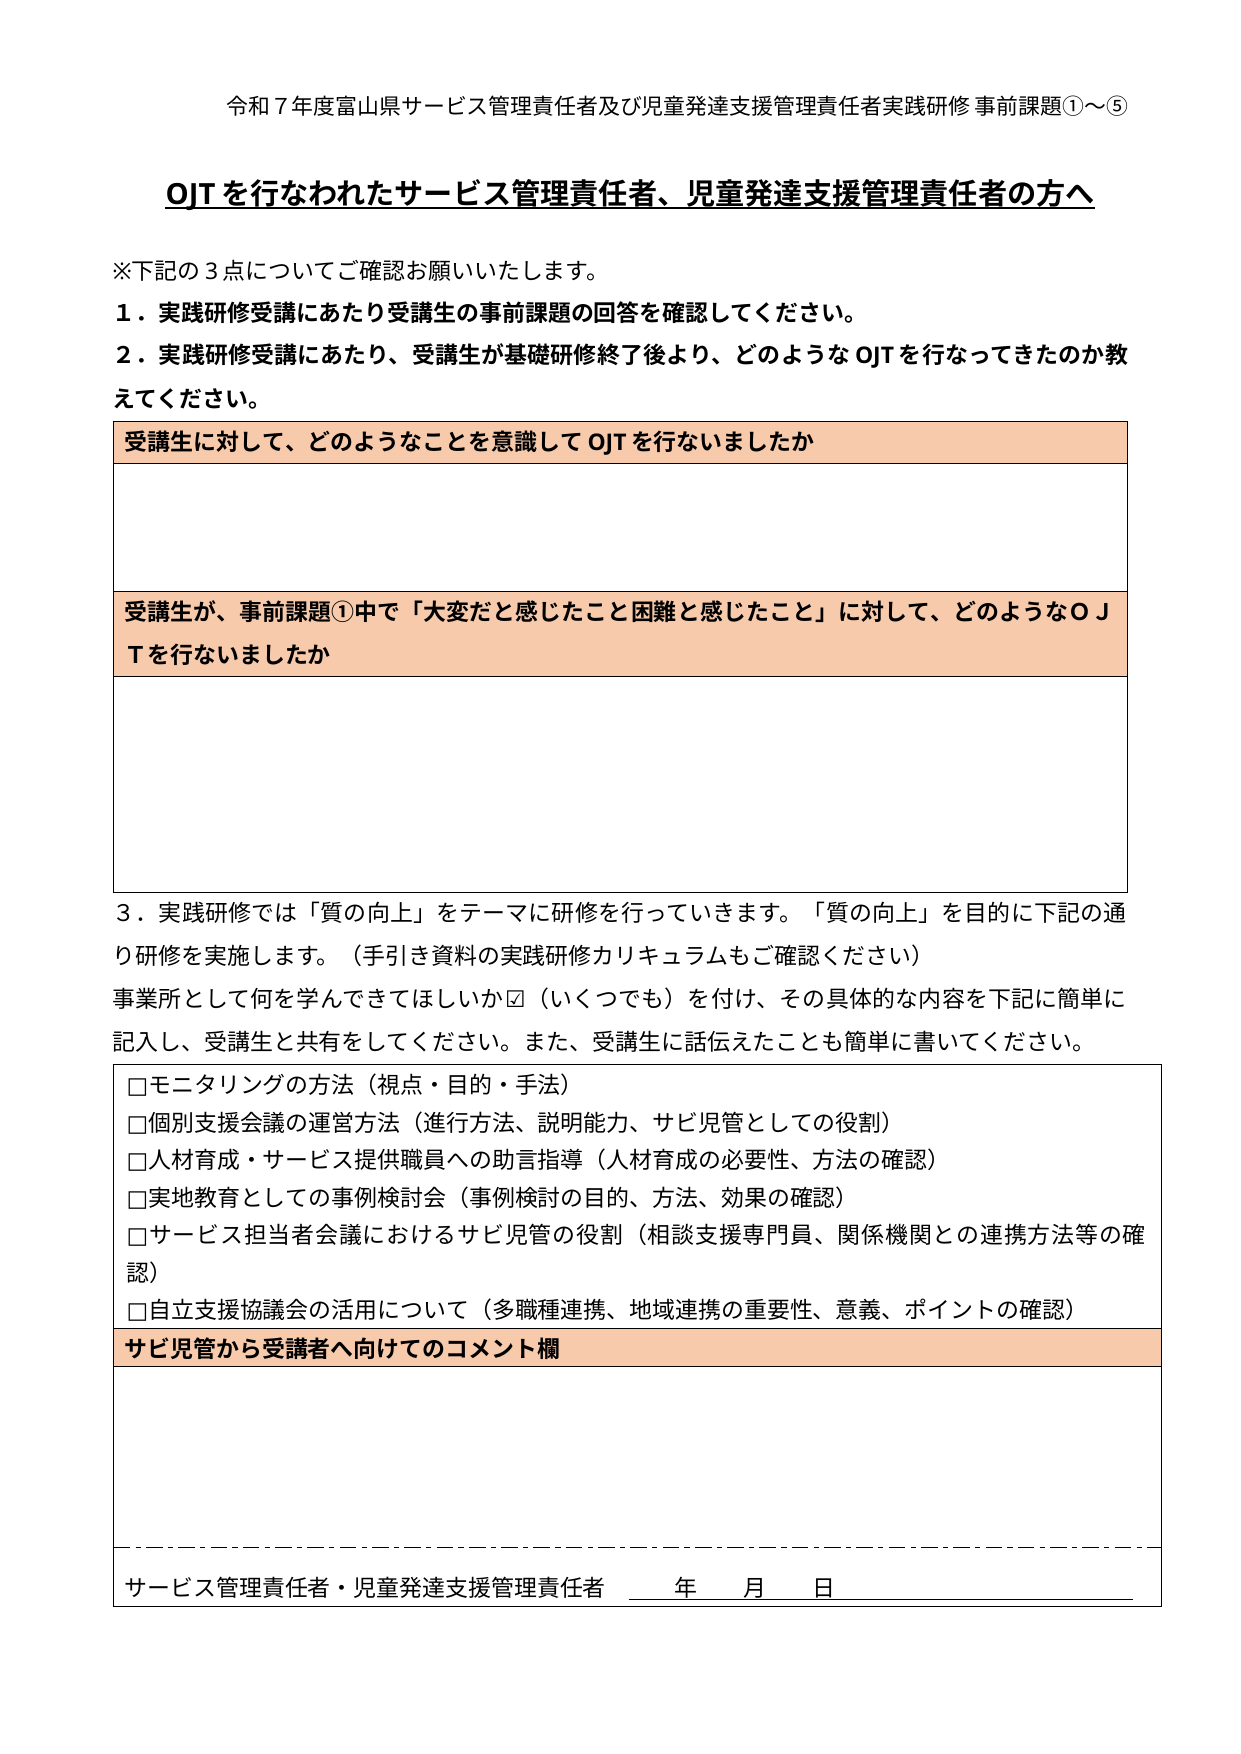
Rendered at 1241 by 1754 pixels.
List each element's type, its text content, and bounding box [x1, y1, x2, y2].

table_cell [114, 1367, 1161, 1547]
list １．実践研修受講にあたり受講生の事前課題の回答を確認してください。 [112, 293, 1128, 330]
table_cell サービス管理責任者・児童発達支援管理責任者 年 月 日 [114, 1547, 1161, 1606]
text OJTを行なわれたサービス管理責任者、児童発達支援管理責任者の方へ [113, 154, 1128, 229]
table_cell 受講生が、事前課題①中で「大変だと感じたこと困難と感じたこと」に対して、どのようなＯＪＴを行ないましたか [114, 592, 1127, 676]
text 事業所として何を学んできてほしいか☑（いくつでも）を付け、その具体的な内容を下記に簡単に記入し、受講生と共有をしてください。また、受講生に話伝えたことも簡単に書いてください。 [112, 978, 1128, 1059]
text ※下記の3点についてご確認お願いいたします。 [112, 250, 1128, 288]
table_cell [114, 464, 1127, 591]
table_header □モニタリングの方法（視点・目的・手法） □個別支援会議の運営方法（進行方法、説明能力、サビ児管としての役割） □人材育成・サービス提供職員への助言指導（人材育成の必要性、方法の確認） □実地教育としての事例検討会（事例検討の目的、方法、効果の確認） □サービス担当者会議におけるサビ児管の役割（相談支援専門員、関係機関との連携方法等の確認） □自立支援協議会の活用について（多職種連携、地域連携の重要性、意義、ポイントの確認） [114, 1065, 1161, 1328]
text ３．実践研修では「質の向上」をテーマに研修を行っていきます。「質の向上」を目的に下記の通り研修を実施します。（手引き資料の実践研修カリキュラムもご確認ください） [112, 893, 1128, 974]
table_cell サビ児管から受講者へ向けてのコメント欄 [114, 1329, 1161, 1366]
table_header 受講生に対して、どのようなことを意識してOJTを行ないましたか [114, 422, 1127, 463]
text ２．実践研修受講にあたり、受講生が基礎研修終了後より、どのようなOJTを行なってきたのか教えてください。 [112, 335, 1128, 416]
table_cell [114, 677, 1127, 892]
